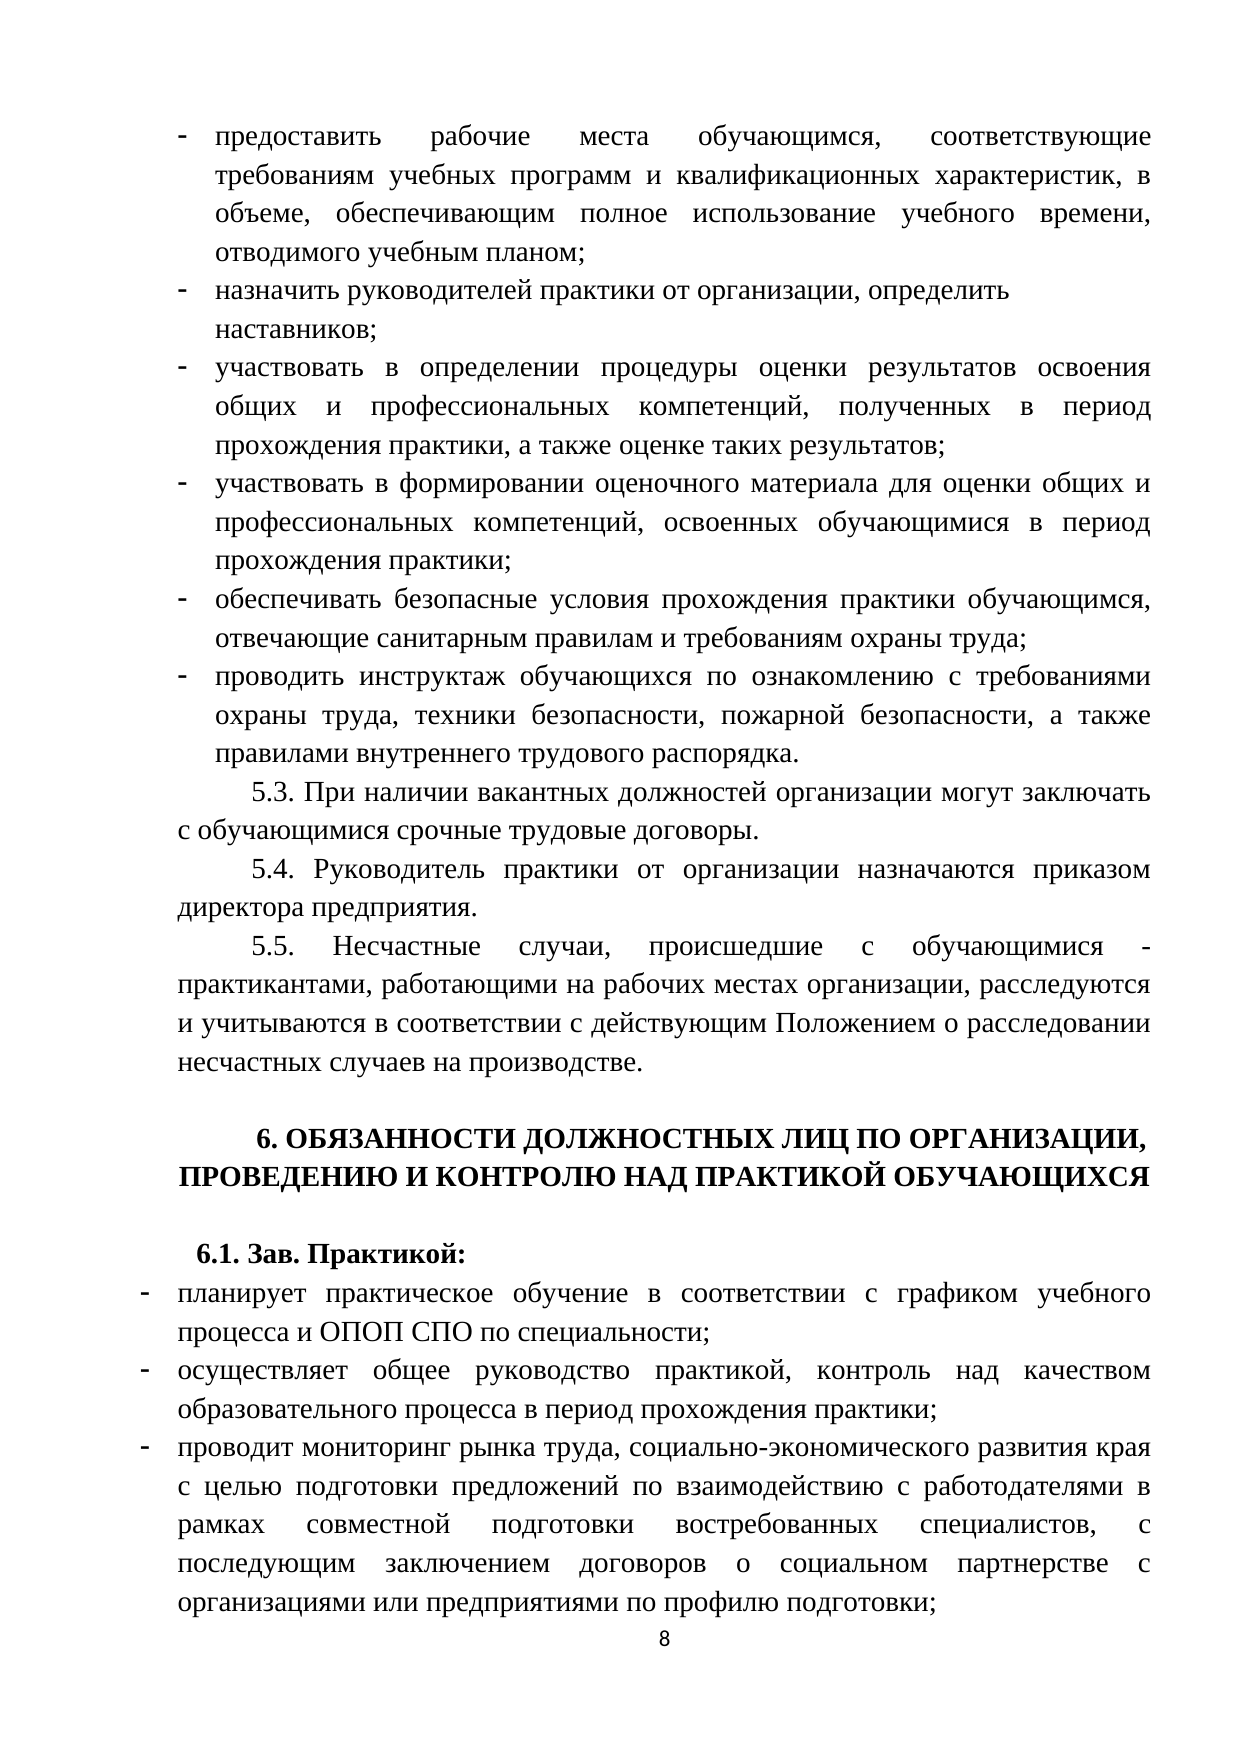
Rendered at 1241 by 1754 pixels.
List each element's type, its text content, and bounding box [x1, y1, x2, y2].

list назначить руководителей практики от организации, определить наставников; [177, 272, 1152, 344]
text 5.3. При наличии вакантных должностей организации могут заключать с обучающимися срочные трудовые договоры. [177, 774, 1152, 846]
text 6.1. Зав. Практикой: [177, 1236, 1152, 1270]
list участвовать в формировании оценочного материала для оценки общих и профессиональных компетенций, освоенных обучающимися в период прохождения практики; [177, 465, 1152, 576]
list предоставить рабочие места обучающимся, соответствующие требованиям учебных программ и квалификационных характеристик, в объеме, обеспечивающим полное использование учебного времени, отводимого учебным планом; [177, 118, 1152, 267]
list проводить инструктаж обучающихся по ознакомлению с требованиями охраны труда, техники безопасности, пожарной безопасности, а также правилами внутреннего трудового распорядка. [177, 658, 1152, 769]
list осуществляет общее руководство практикой, контроль над качеством образовательного процесса в период прохождения практики; [140, 1352, 1152, 1424]
list планирует практическое обучение в соответствии с графиком учебного процесса и ОПОП СПО по специальности; [140, 1275, 1152, 1347]
list участвовать в определении процедуры оценки результатов освоения общих и профессиональных компетенций, полученных в период прохождения практики, а также оценке таких результатов; [177, 349, 1152, 460]
list проводит мониторинг рынка труда, социально-экономического развития края с целью подготовки предложений по взаимодействию с работодателями в рамках совместной подготовки востребованных специалистов, с последующим заключением договоров о социальном партнерстве с организациями или предприятиями по профилю подготовки; [140, 1429, 1152, 1617]
text 5.5. Несчастные случаи, происшедшие с обучающимися - практикантами, работающими на рабочих местах организации, расследуются и учитываются в соответствии с действующим Положением о расследовании несчастных случаев на производстве. [177, 928, 1152, 1077]
text 6. ОБЯЗАННОСТИ ДОЛЖНОСТНЫХ ЛИЦ ПО ОРГАНИЗАЦИИ, ПРОВЕДЕНИЮ И КОНТРОЛЮ НАД ПРАКТИКОЙ ОБУЧАЮЩИХСЯ [177, 1121, 1152, 1193]
list обеспечивать безопасные условия прохождения практики обучающимся, отвечающие санитарным правилам и требованиям охраны труда; [177, 581, 1152, 653]
text 5.4. Руководитель практики от организации назначаются приказом директора предприятия. [177, 851, 1152, 923]
